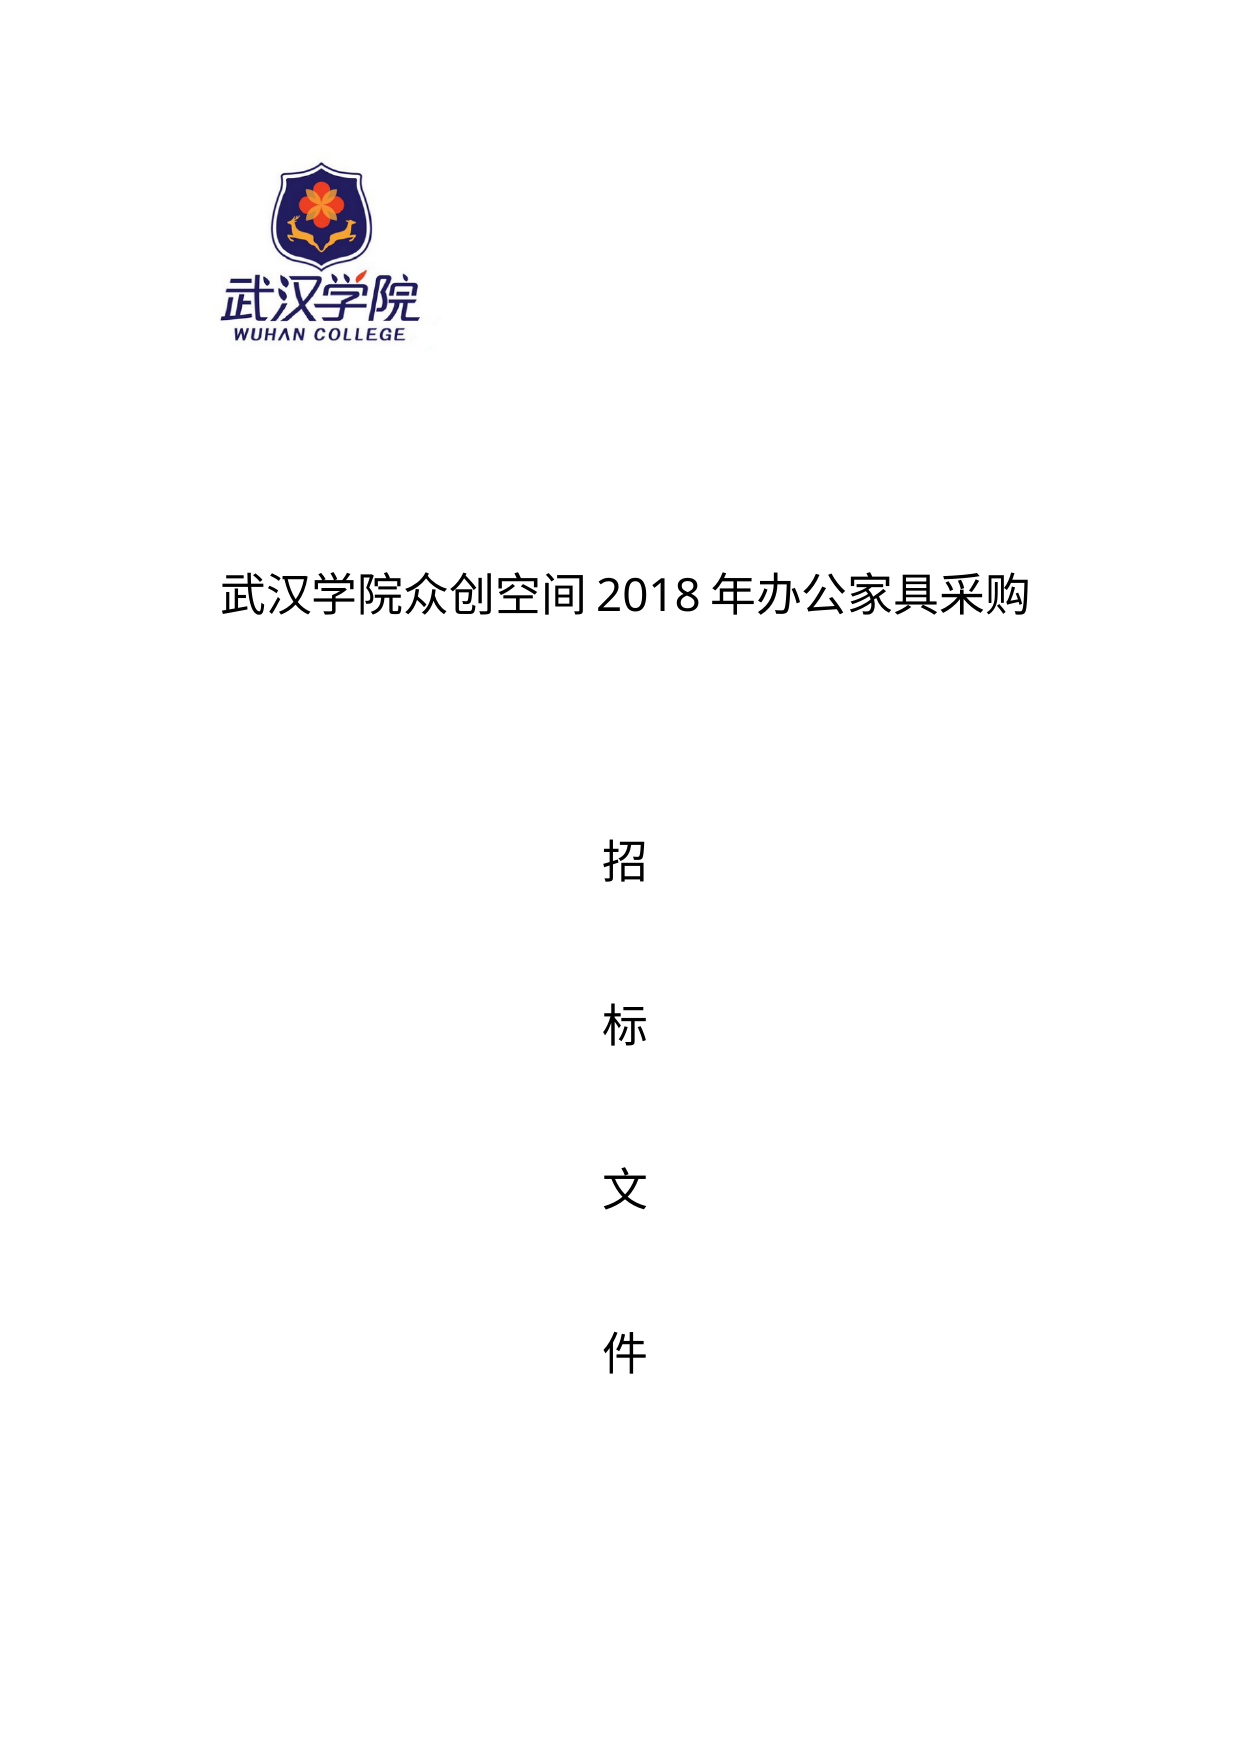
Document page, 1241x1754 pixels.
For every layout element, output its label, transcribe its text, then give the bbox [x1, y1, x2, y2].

picture [197, 141, 442, 353]
text 标 [187, 974, 1063, 1072]
text 件 [187, 1302, 1063, 1399]
text 武汉学院众创空间2018年办公家具采购 [187, 543, 1063, 640]
text 招 [187, 810, 1063, 908]
text 文 [187, 1138, 1063, 1235]
